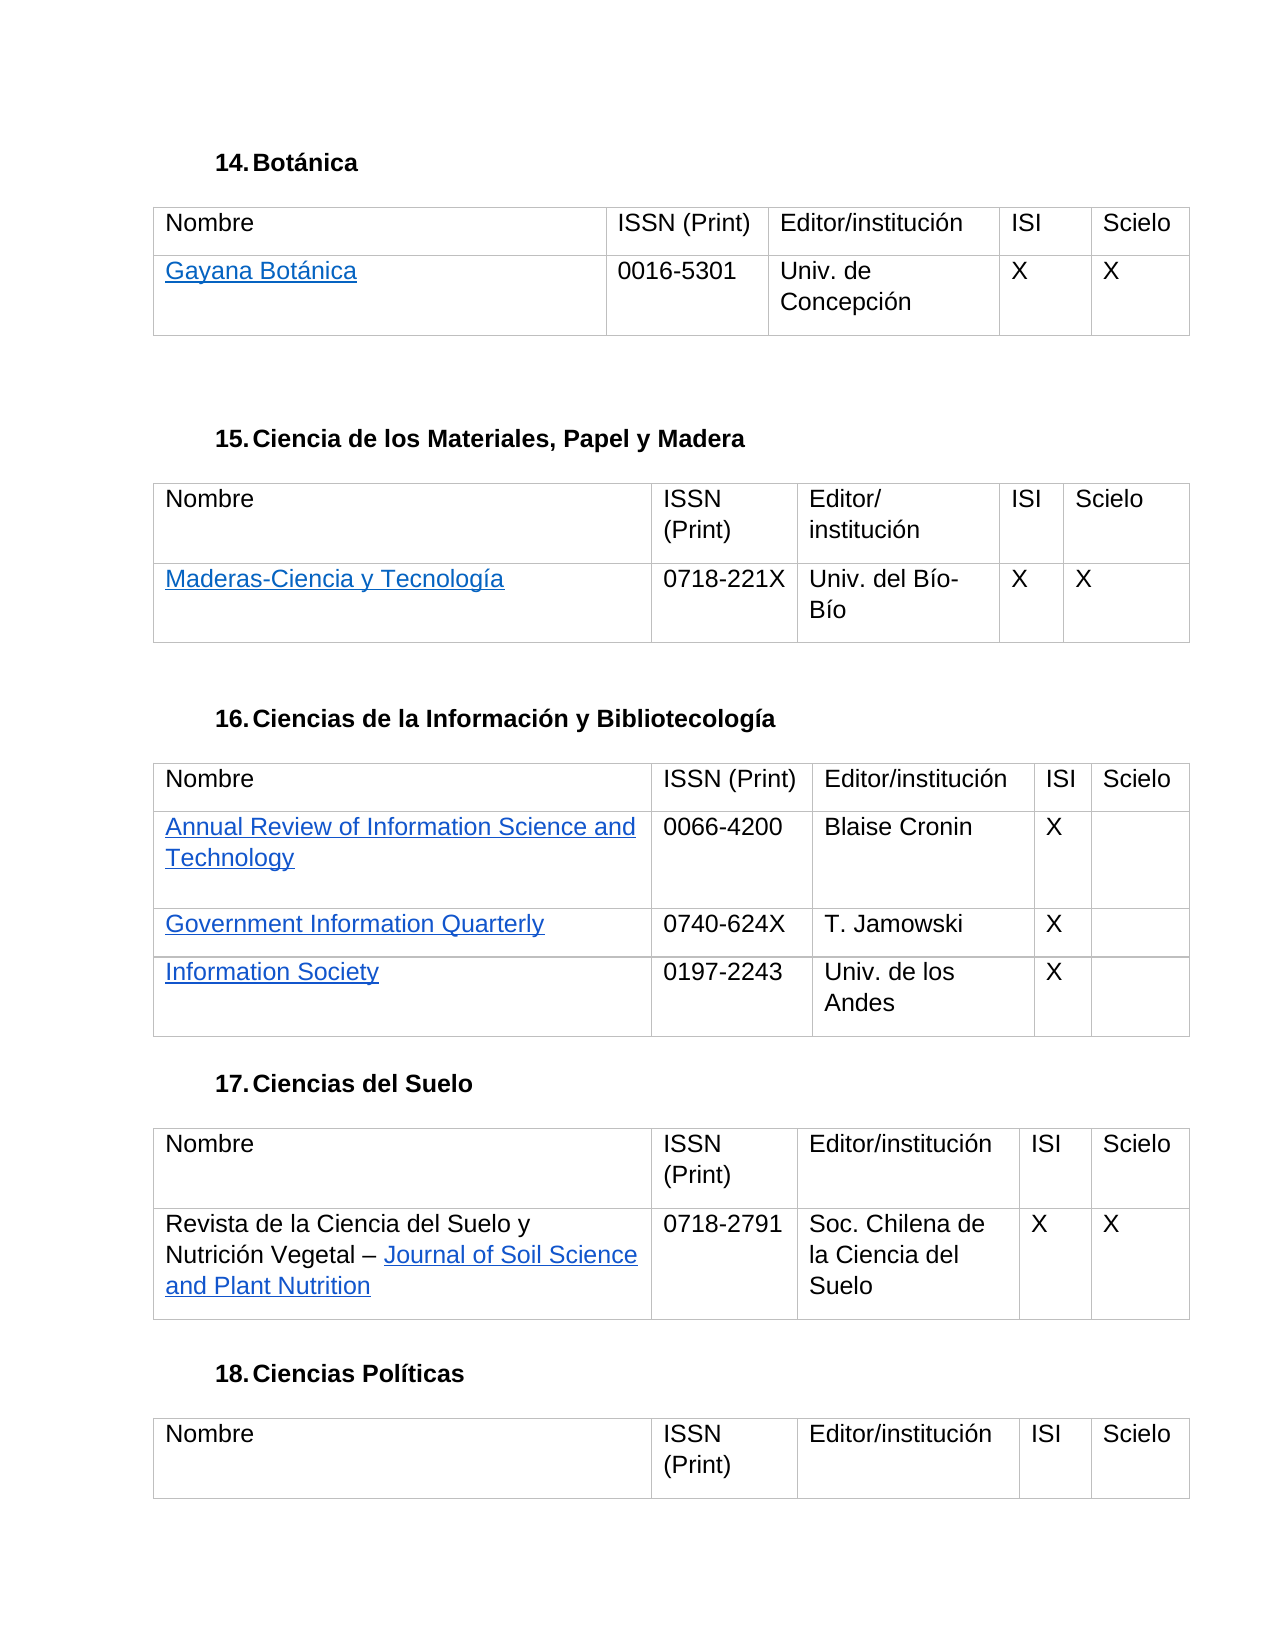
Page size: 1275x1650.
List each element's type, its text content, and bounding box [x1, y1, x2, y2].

table_header ISSN (Print) [652, 484, 797, 563]
table_cell 0718-221X [652, 564, 797, 642]
table_header Nombre [154, 1129, 651, 1208]
table_header ISI [1035, 764, 1091, 811]
table_cell Univ. de los Andes [813, 958, 1034, 1036]
table_header Editor/institución [798, 1129, 1019, 1208]
list Ciencias de la Información y Bibliotecología [215, 703, 1098, 732]
table_cell 0197-2243 [652, 958, 812, 1036]
table_header Editor/institución [798, 484, 999, 563]
table_cell Maderas-Ciencia y Tecnología [154, 564, 651, 642]
table_cell X [1092, 256, 1189, 335]
table_header ISI [1000, 484, 1063, 563]
table_header Nombre [154, 764, 651, 811]
table_cell Government Information Quarterly [154, 909, 651, 956]
table_cell [1092, 909, 1189, 956]
table_header Nombre [154, 484, 651, 563]
list Botánica [215, 148, 1098, 176]
table_cell Blaise Cronin [813, 812, 1034, 908]
table_cell T. Jamowski [813, 909, 1034, 956]
table_cell 0016-5301 [607, 256, 768, 335]
table_cell X [1000, 564, 1063, 642]
list Ciencias Políticas [215, 1359, 1098, 1388]
table_cell X [1092, 1209, 1189, 1318]
table_cell Univ. de Concepción [769, 256, 999, 335]
table_cell Revista de la Ciencia del Suelo y Nutrición Vegetal – Journal of Soil Science and Plant Nutrition [154, 1209, 651, 1318]
table_header ISI [1020, 1419, 1091, 1497]
table_cell Soc. Chilena de la Ciencia del Suelo [798, 1209, 1019, 1318]
table_header Scielo [1092, 764, 1189, 811]
table_header Editor/institución [798, 1419, 1019, 1497]
table_header ISSN (Print) [652, 1419, 797, 1497]
table_header ISSN (Print) [607, 208, 768, 255]
table_cell [1092, 812, 1189, 908]
table_cell Gayana Botánica [154, 256, 606, 335]
list Ciencia de los Materiales, Papel y Madera [215, 424, 1098, 453]
table_cell X [1035, 909, 1091, 956]
table_header Nombre [154, 208, 606, 255]
table_cell Annual Review of Information Science and Technology [154, 812, 651, 908]
table_cell 0740-624X [652, 909, 812, 956]
table_header Editor/institución [813, 764, 1034, 811]
table_header Scielo [1092, 1419, 1189, 1497]
table_cell X [1064, 564, 1189, 642]
table_header ISI [1000, 208, 1091, 255]
table_cell X [1020, 1209, 1091, 1318]
table_header ISSN (Print) [652, 764, 812, 811]
table_cell X [1000, 256, 1091, 335]
table_header Editor/institución [769, 208, 999, 255]
list Ciencias del Suelo [215, 1069, 1098, 1098]
table_cell Information Society [154, 958, 651, 1036]
table_header Scielo [1064, 484, 1189, 563]
table_header Scielo [1092, 1129, 1189, 1208]
table_cell X [1035, 958, 1091, 1036]
table_cell [1092, 958, 1189, 1036]
table_header ISSN (Print) [652, 1129, 797, 1208]
table_header Nombre [154, 1419, 651, 1497]
table_header Scielo [1092, 208, 1189, 255]
table_cell X [1035, 812, 1091, 908]
table_cell Univ. del Bío-Bío [798, 564, 999, 642]
table_header ISI [1020, 1129, 1091, 1208]
table_cell 0718-2791 [652, 1209, 797, 1318]
table_cell 0066-4200 [652, 812, 812, 908]
